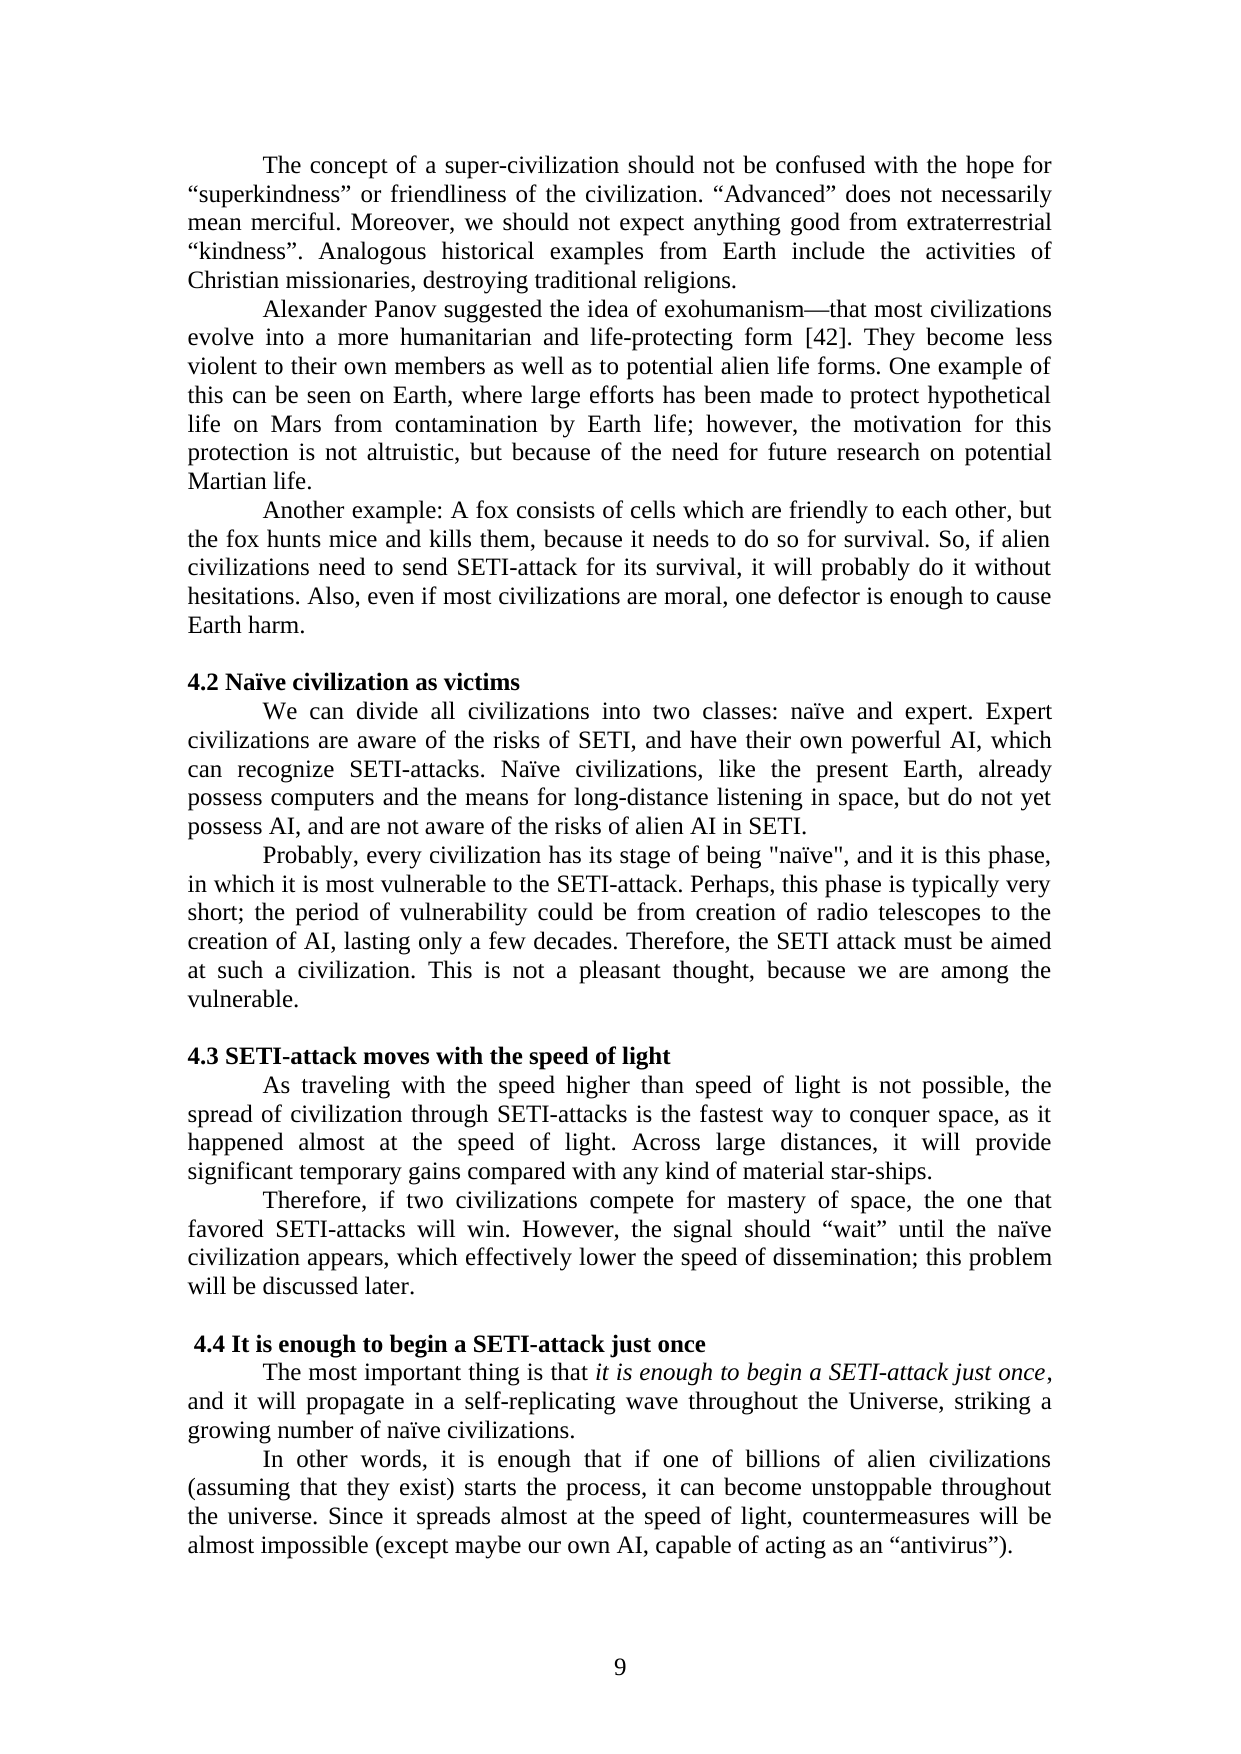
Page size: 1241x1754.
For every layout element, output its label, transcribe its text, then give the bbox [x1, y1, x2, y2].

subtitle 4.3 SETI-attack moves with the speed of light [187, 1041, 1053, 1070]
text As traveling with the speed higher than speed of light is not possible, the spread of civilization through SETI-attacks is the fastest way to conquer space, as it happened almost at the speed of light. Across large distances, it will provide significant temporary gains compared with any kind of material star-ships. [187, 1070, 1053, 1185]
text Therefore, if two civilizations compete for mastery of space, the one that favored SETI-attacks will win. However, the signal should “wait” until the naïve civilization appears, which effectively lower the speed of dissemination; this problem will be discussed later. [187, 1185, 1053, 1300]
subtitle 4.2 Naïve civilization as victims [187, 667, 1053, 696]
text We can divide all civilizations into two classes: naïve and expert. Expert civilizations are aware of the risks of SETI, and have their own powerful AI, which can recognize SETI-attacks. Naïve civilizations, like the present Earth, already possess computers and the means for long-distance listening in space, but do not yet possess AI, and are not aware of the risks of alien AI in SETI. [187, 696, 1053, 840]
text The concept of a super-civilization should not be confused with the hope for “superkindness” or friendliness of the civilization. “Advanced” does not necessarily mean merciful. Moreover, we should not expect anything good from extraterrestrial “kindness”. Analogous historical examples from Earth include the activities of Christian missionaries, destroying traditional religions. [187, 150, 1053, 294]
text Another example: A fox consists of cells which are friendly to each other, but the fox hunts mice and kills them, because it needs to do so for survival. So, if alien civilizations need to send SETI-attack for its survival, it will probably do it without hesitations. Also, even if most civilizations are moral, one defector is enough to cause Earth harm. [187, 495, 1053, 639]
text The most important thing is that it is enough to begin a SETI-attack just once, and it will propagate in a self-replicating wave throughout the Universe, striking a growing number of naïve civilizations. [187, 1357, 1053, 1444]
text Probably, every civilization has its stage of being "naïve", and it is this phase, in which it is most vulnerable to the SETI-attack. Perhaps, this phase is typically very short; the period of vulnerability could be from creation of radio telescopes to the creation of AI, lasting only a few decades. Therefore, the SETI attack must be aimed at such a civilization. This is not a pleasant thought, because we are among the vulnerable. [187, 840, 1053, 1012]
text Alexander Panov suggested the idea of exohumanism—that most civilizations evolve into a more humanitarian and life-protecting form [42]. They become less violent to their own members as well as to potential alien life forms. One example of this can be seen on Earth, where large efforts has been made to protect hypothetical life on Mars from contamination by Earth life; however, the motivation for this protection is not altruistic, but because of the need for future research on potential Martian life. [187, 294, 1053, 495]
subtitle 4.4 It is enough to begin a SETI-attack just once [187, 1329, 1053, 1357]
text In other words, it is enough that if one of billions of alien civilizations (assuming that they exist) starts the process, it can become unstoppable throughout the universe. Since it spreads almost at the speed of light, countermeasures will be almost impossible (except maybe our own AI, capable of acting as an “antivirus”). [187, 1444, 1053, 1559]
